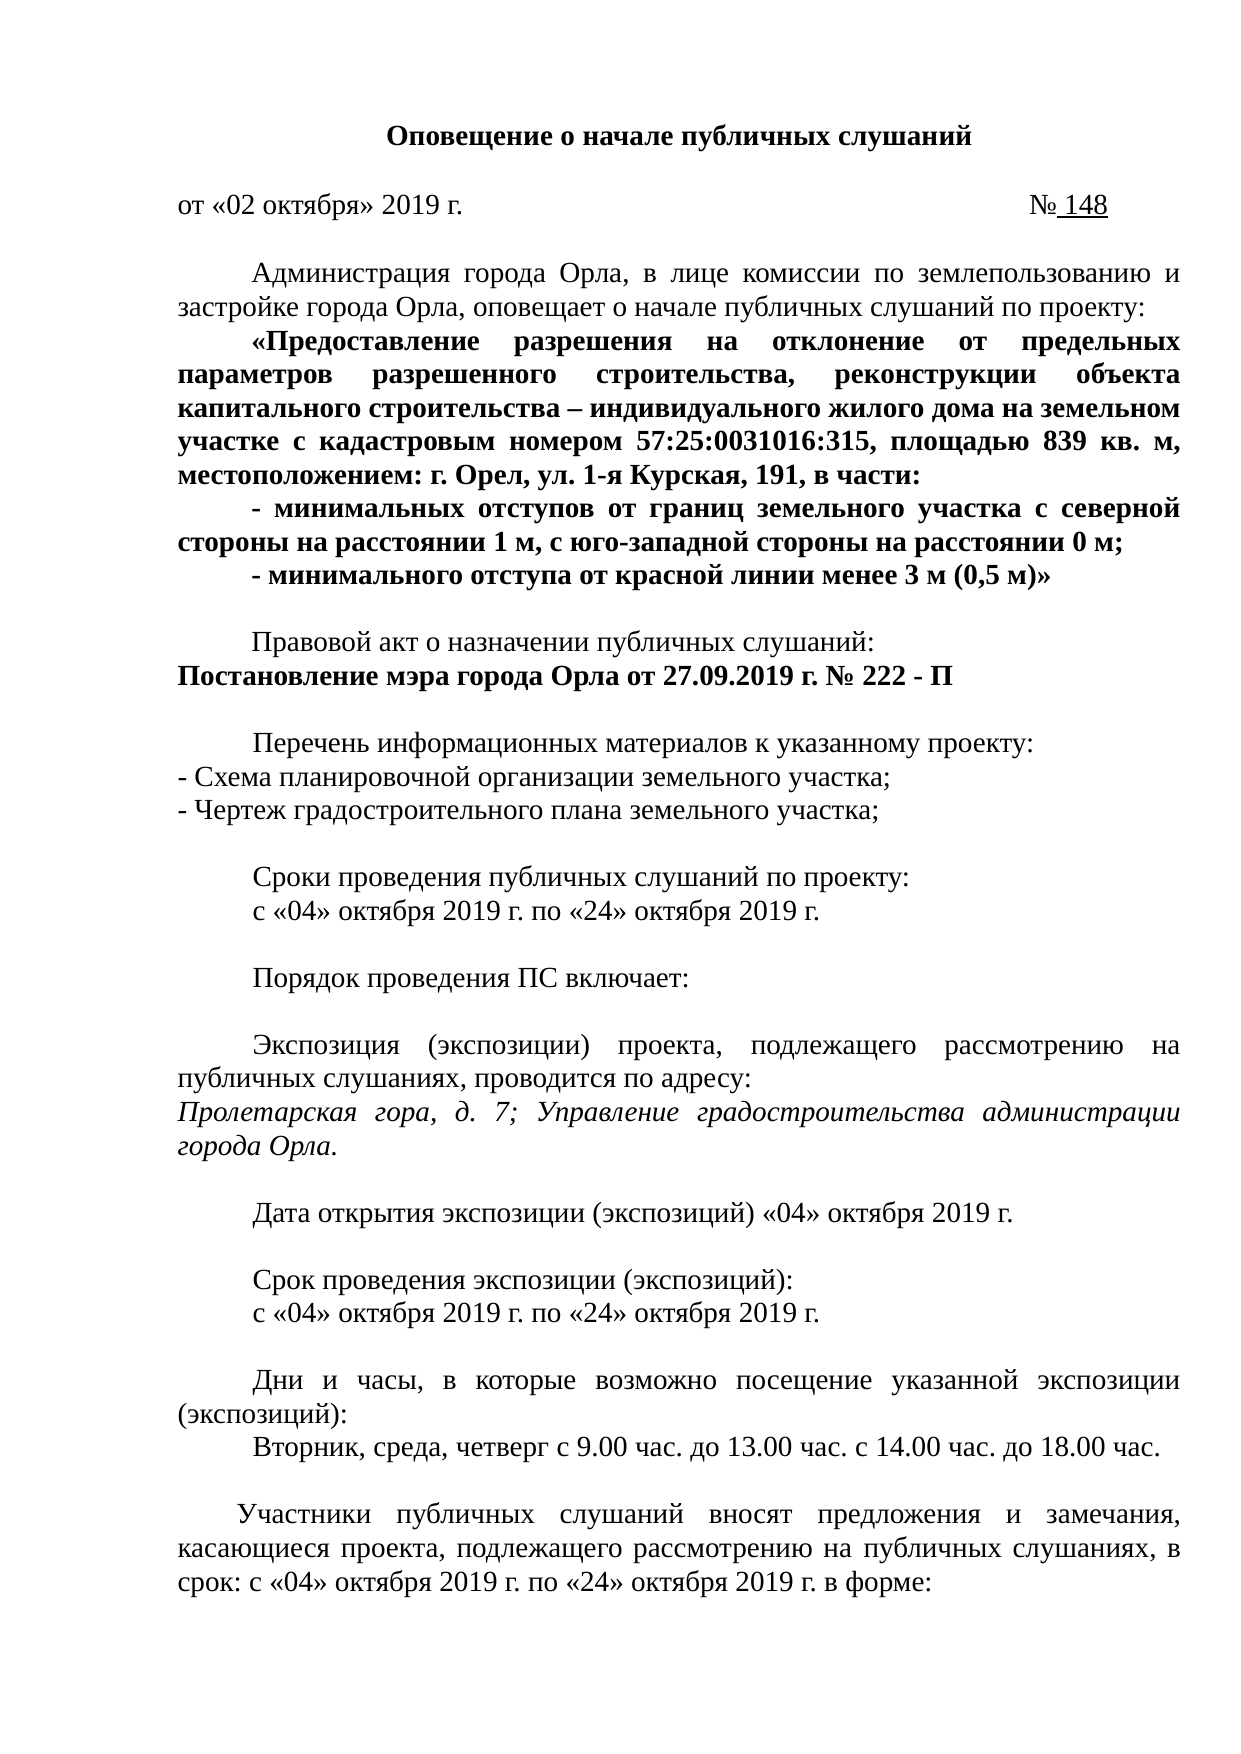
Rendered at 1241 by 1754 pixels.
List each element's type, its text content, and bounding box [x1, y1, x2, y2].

text Дни и часы, в которые возможно посещение указанной экспозиции (экспозиций): [177, 1362, 1181, 1429]
text от «02 октября» 2019 г. № 148 [177, 187, 1181, 220]
text «Предоставление разрешения на отклонение от предельных параметров разрешенного строительства, реконструкции объекта капитального строительства – индивидуального жилого дома на земельном участке с кадастровым номером 57:25:0031016:315, площадью 839 кв. м, местоположением: г. Орел, ул. 1-я Курская, 191, в части: [177, 323, 1181, 490]
text Пролетарская гора, д. 7; Управление градостроительства администрации города Орла. [177, 1094, 1181, 1161]
text Срок проведения экспозиции (экспозиций): [177, 1262, 1181, 1295]
text с «04» октября 2019 г. по «24» октября 2019 г. [177, 893, 1181, 926]
text Порядок проведения ПС включает: [177, 960, 1181, 993]
text - минимального отступа от красной линии менее 3 м (0,5 м)» [177, 557, 1181, 591]
text Вторник, среда, четверг с 9.00 час. до 13.00 час. с 14.00 час. до 18.00 час. [177, 1429, 1181, 1463]
text - Схема планировочной организации земельного участка; [177, 759, 1181, 792]
text Перечень информационных материалов к указанному проекту: [177, 725, 1181, 759]
text Администрация города Орла, в лице комиссии по землепользованию и застройке города Орла, оповещает о начале публичных слушаний по проекту: [177, 256, 1181, 323]
text Экспозиция (экспозиции) проекта, подлежащего рассмотрению на публичных слушаниях, проводится по адресу: [177, 1027, 1181, 1094]
text Оповещение о начале публичных слушаний [177, 118, 1181, 152]
text Постановление мэра города Орла от 27.09.2019 г. № 222 - П [177, 658, 1181, 692]
text Дата открытия экспозиции (экспозиций) «04» октября 2019 г. [177, 1195, 1181, 1228]
text - Чертеж градостроительного плана земельного участка; [177, 792, 1181, 826]
text Участники публичных слушаний вносят предложения и замечания, касающиеся проекта, подлежащего рассмотрению на публичных слушаниях, в срок: с «04» октября 2019 г. по «24» октября 2019 г. в форме: [177, 1497, 1181, 1597]
text с «04» октября 2019 г. по «24» октября 2019 г. [177, 1295, 1181, 1329]
text Сроки проведения публичных слушаний по проекту: [177, 859, 1181, 893]
text Правовой акт о назначении публичных слушаний: [177, 624, 1181, 658]
text - минимальных отступов от границ земельного участка с северной стороны на расстоянии 1 м, с юго-западной стороны на расстоянии 0 м; [177, 490, 1181, 557]
